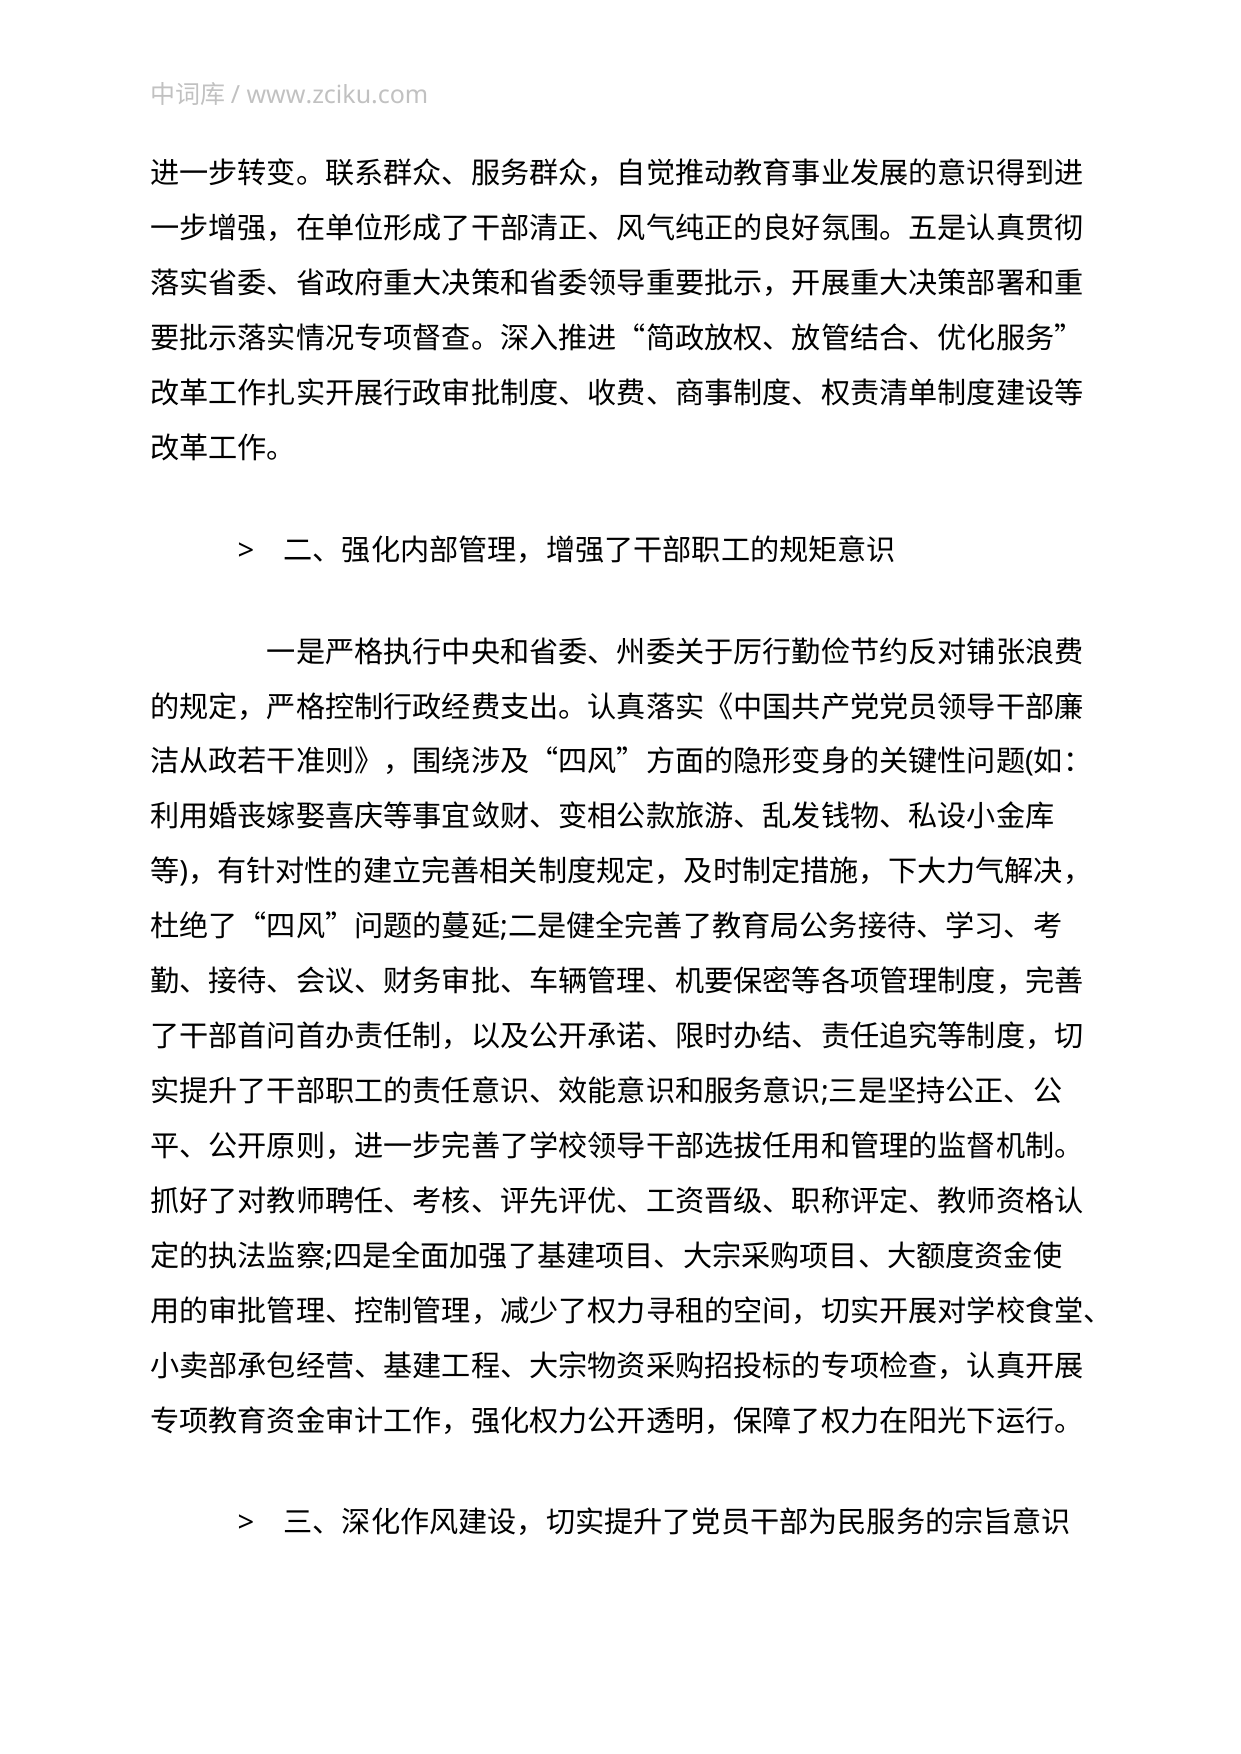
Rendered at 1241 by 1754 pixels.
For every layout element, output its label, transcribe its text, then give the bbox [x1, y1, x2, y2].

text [150, 150, 1090, 467]
text > 三、深化作风建设，切实提升了党员干部为民服务的宗旨意识 [150, 1499, 1090, 1541]
text 一是严格执行中央和省委、州委关于厉行勤俭节约反对铺张浪费的规定，严格控制行政经费支出。认真落实《中国共产党党员领导干部廉洁从政若干准则》，围绕涉及“四风”方面的隐形变身的关键性问题(如：利用婚丧嫁娶喜庆等事宜敛财、变相公款旅游、乱发钱物、私设小金库等)，有针对性的建立完善相关制度规定，及时制定措施，下大力气解决，杜绝了“四风”问题的蔓延;二是健全完善了教育局公务接待、学习、考勤、接待、会议、财务审批、车辆管理、机要保密等各项管理制度，完善了干部首问首办责任制，以及公开承诺、限时办结、责任追究等制度，切实提升了干部职工的责任意识、效能意识和服务意识;三是坚持公正、公平、公开原则，进一步完善了学校领导干部选拔任用和管理的监督机制。抓好了对教师聘任、考核、评先评优、工资晋级、职称评定、教师资格认定的执法监察;四是全面加强了基建项目、大宗采购项目、大额度资金使用的审批管理、控制管理，减少了权力寻租的空间，切实开展对学校食堂、小卖部承包经营、基建工程、大宗物资采购招投标的专项检查，认真开展专项教育资金审计工作，强化权力公开透明，保障了权力在阳光下运行。 [150, 628, 1090, 1439]
text > 二、强化内部管理，增强了干部职工的规矩意识 [150, 526, 1090, 569]
